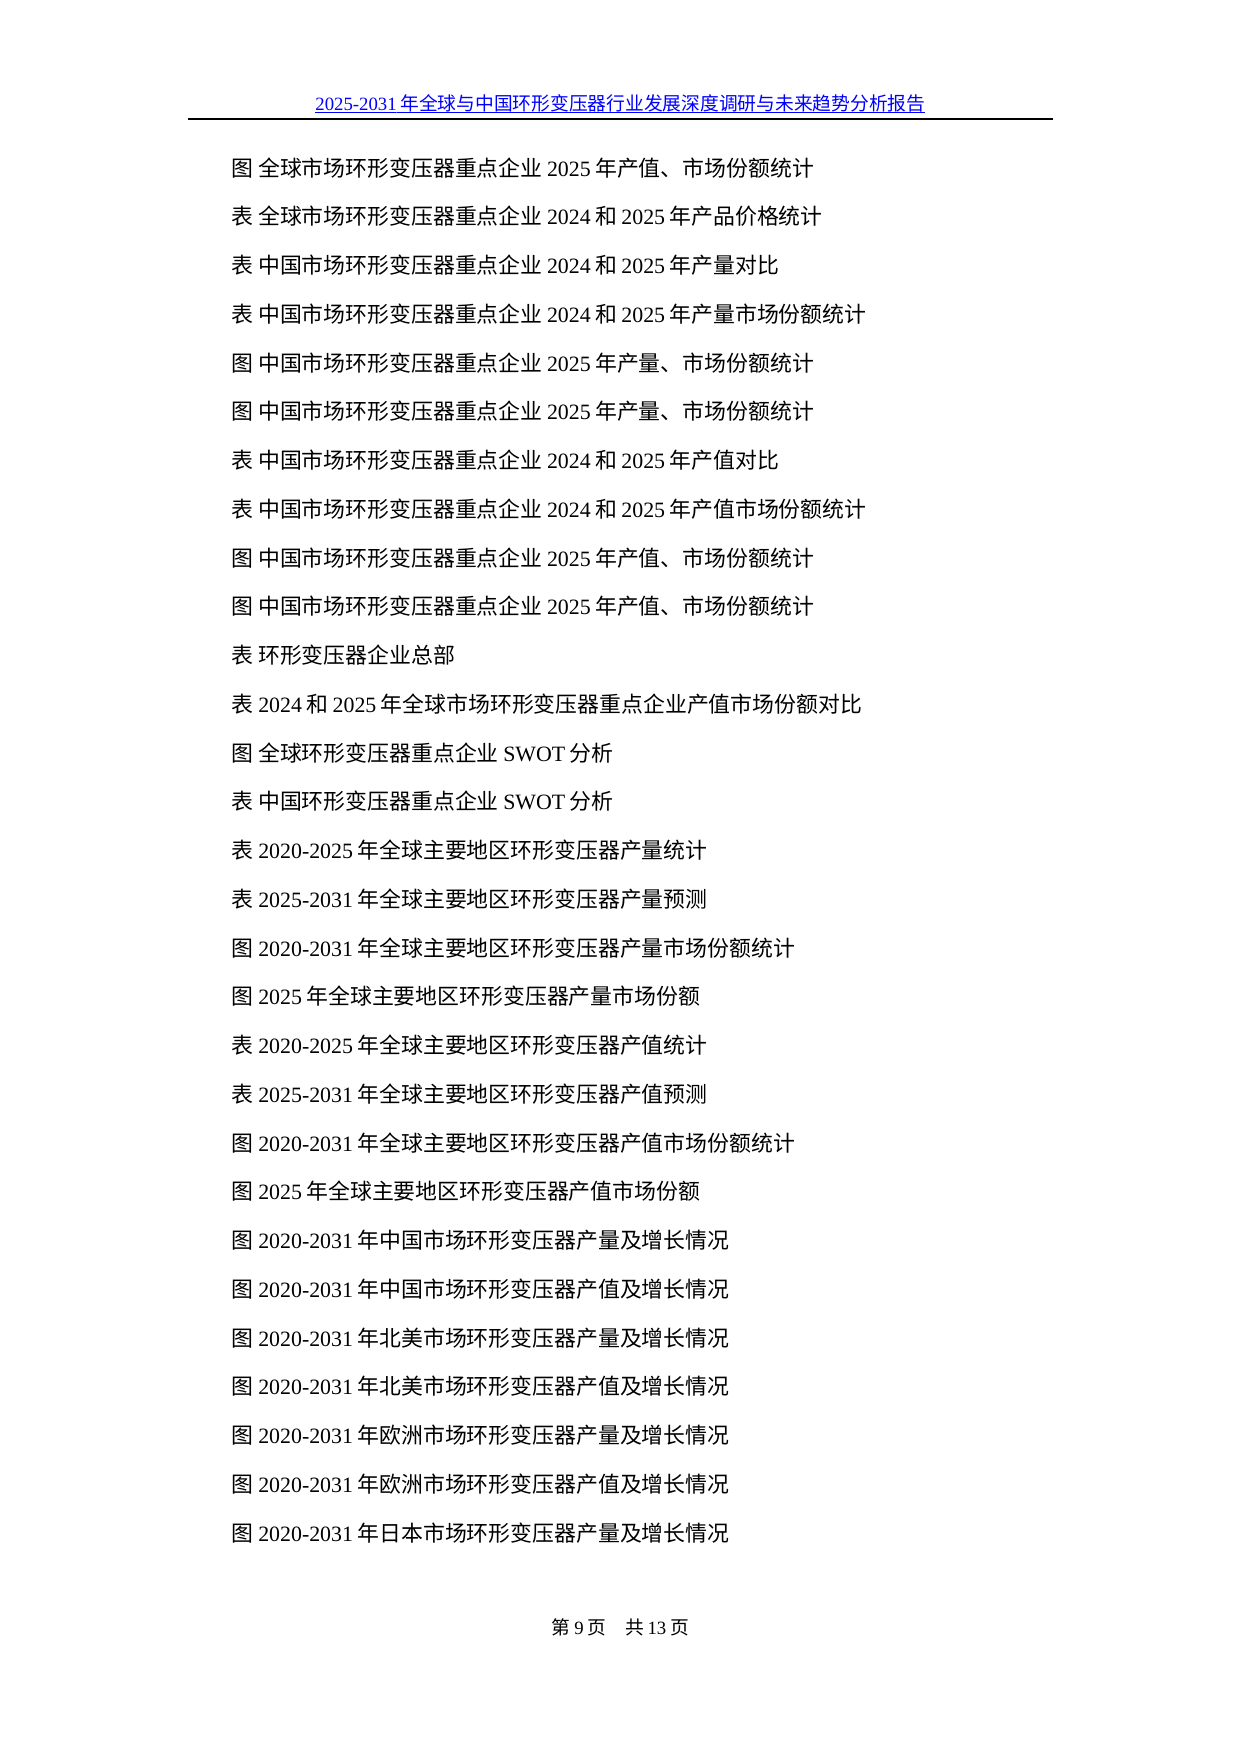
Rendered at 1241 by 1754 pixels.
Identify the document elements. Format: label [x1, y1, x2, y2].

text [187, 150, 1053, 1548]
